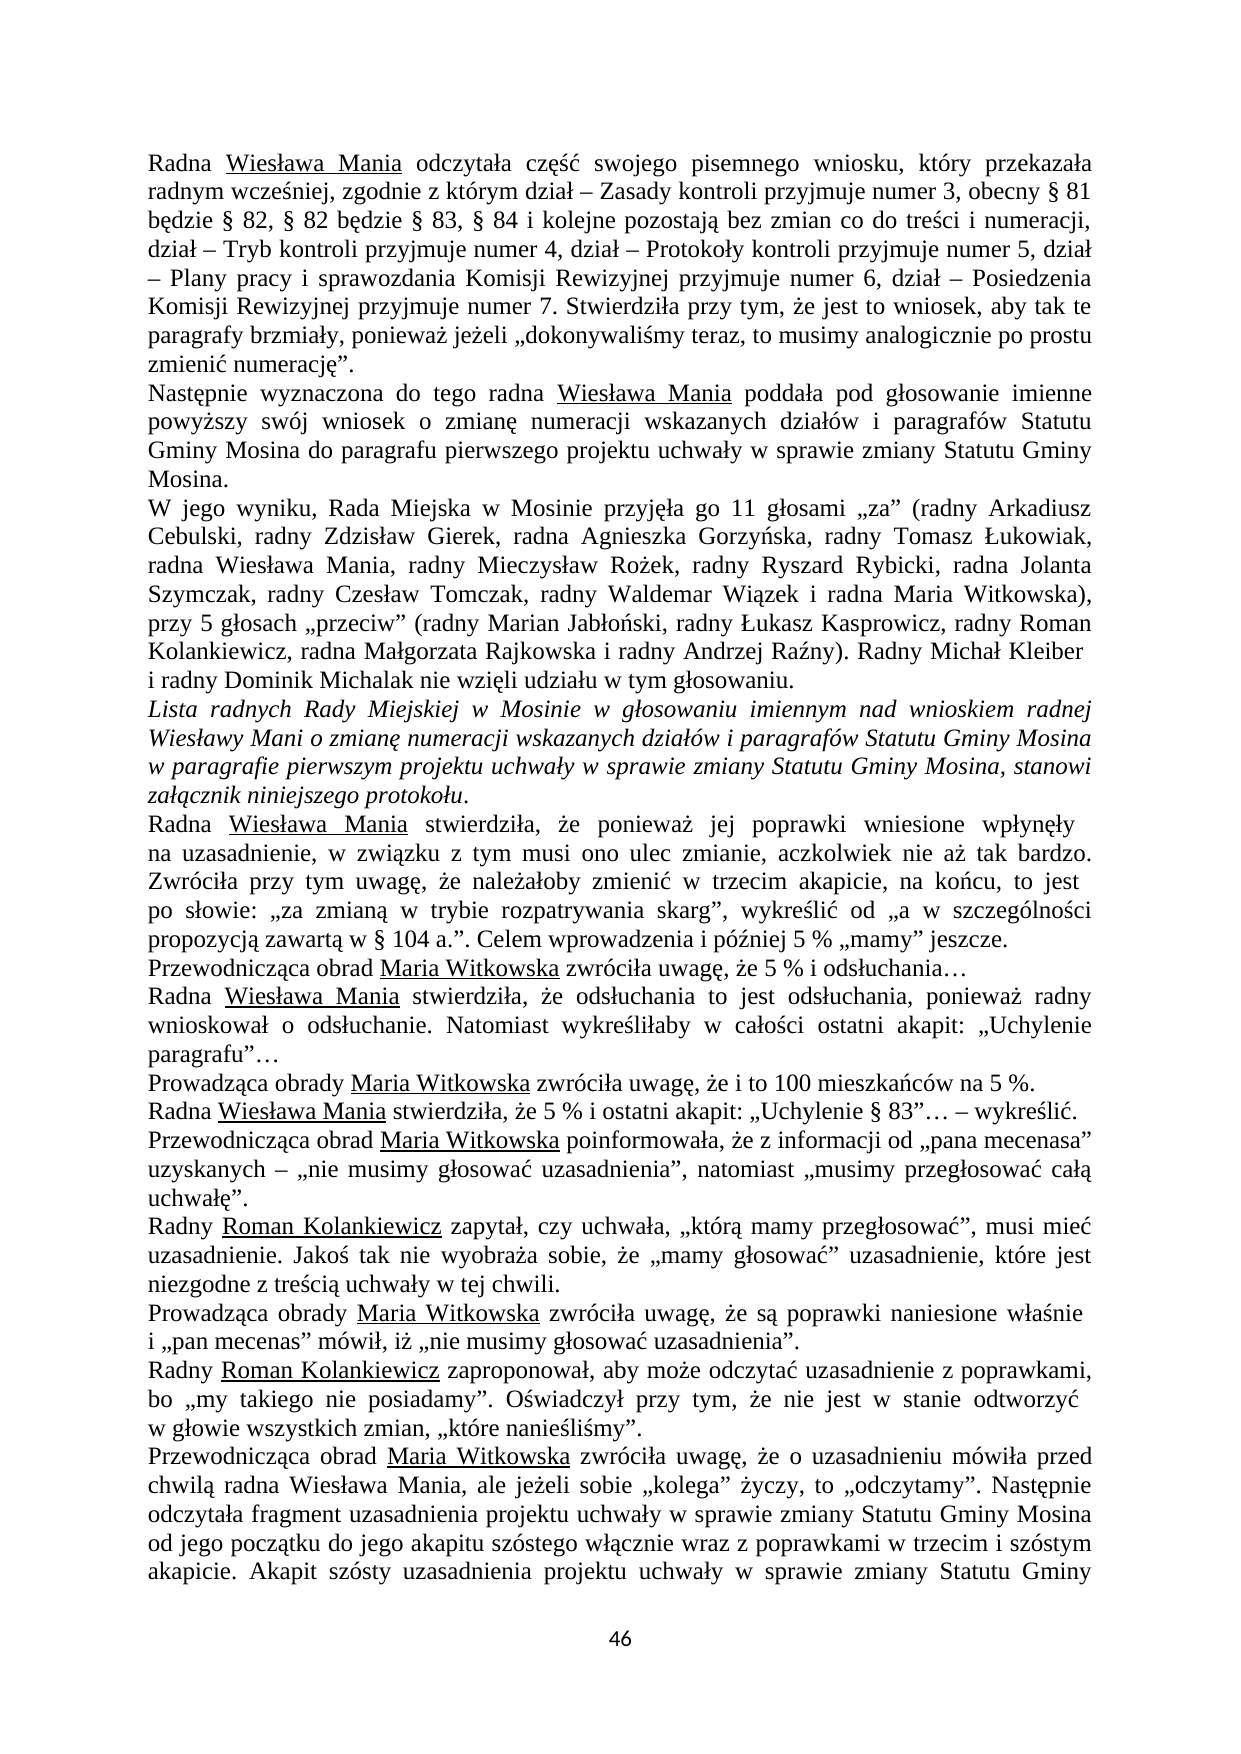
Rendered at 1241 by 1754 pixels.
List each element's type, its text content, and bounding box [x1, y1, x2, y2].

text Radny Roman Kolankiewicz zaproponował, aby może odczytać uzasadnienie z poprawkami, bo „my takiego nie posiadamy”. Oświadczył przy tym, że nie jest w stanie odtworzyć w głowie wszystkich zmian, „które nanieśliśmy”. [148, 1355, 1093, 1441]
text W jego wyniku, Rada Miejska w Mosinie przyjęła go 11 głosami „za” (radny Arkadiusz Cebulski, radny Zdzisław Gierek, radna Agnieszka Gorzyńska, radny Tomasz Łukowiak, radna Wiesława Mania, radny Mieczysław Rożek, radny Ryszard Rybicki, radna Jolanta Szymczak, radny Czesław Tomczak, radny Waldemar Wiązek i radna Maria Witkowska), przy 5 głosach „przeciw” (radny Marian Jabłoński, radny Łukasz Kasprowicz, radny Roman Kolankiewicz, radna Małgorzata Rajkowska i radny Andrzej Raźny). Radny Michał Kleiber i radny Dominik Michalak nie wzięli udziału w tym głosowaniu. [148, 493, 1093, 694]
text Prowadząca obrady Maria Witkowska zwróciła uwagę, że i to 100 mieszkańców na 5 %. [148, 1068, 1093, 1096]
text Radna Wiesława Mania stwierdziła, że ponieważ jej poprawki wniesione wpłynęły na uzasadnienie, w związku z tym musi ono ulec zmianie, aczkolwiek nie aż tak bardzo. Zwróciła przy tym uwagę, że należałoby zmienić w trzecim akapicie, na końcu, to jest po słowie: „za zmianą w trybie rozpatrywania skarg”, wykreślić od „a w szczególności propozycją zawartą w § 104 a.”. Celem wprowadzenia i później 5 % „mamy” jeszcze. [148, 809, 1093, 953]
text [148, 1441, 1093, 1585]
text Przewodnicząca obrad Maria Witkowska poinformowała, że z informacji od „pana mecenasa” uzyskanych – „nie musimy głosować uzasadnienia”, natomiast „musimy przegłosować całą uchwałę”. [148, 1125, 1093, 1211]
text Radna Wiesława Mania odczytała część swojego pisemnego wniosku, który przekazała radnym wcześniej, zgodnie z którym dział – Zasady kontroli przyjmuje numer 3, obecny § 81 będzie § 82, § 82 będzie § 83, § 84 i kolejne pozostają bez zmian co do treści i numeracji, dział – Tryb kontroli przyjmuje numer 4, dział – Protokoły kontroli przyjmuje numer 5, dział – Plany pracy i sprawozdania Komisji Rewizyjnej przyjmuje numer 6, dział – Posiedzenia Komisji Rewizyjnej przyjmuje numer 7. Stwierdziła przy tym, że jest to wniosek, aby tak te paragrafy brzmiały, ponieważ jeżeli „dokonywaliśmy teraz, to musimy analogicznie po prostu zmienić numerację”. [148, 148, 1093, 378]
text Prowadząca obrady Maria Witkowska zwróciła uwagę, że są poprawki naniesione właśnie i „pan mecenas” mówił, iż „nie musimy głosować uzasadnienia”. [148, 1298, 1093, 1355]
text Radna Wiesława Mania stwierdziła, że 5 % i ostatni akapit: „Uchylenie § 83”… – wykreślić. [148, 1096, 1093, 1125]
text Lista radnych Rady Miejskiej w Mosinie w głosowaniu imiennym nad wnioskiem radnej Wiesławy Mani o zmianę numeracji wskazanych działów i paragrafów Statutu Gminy Mosina w paragrafie pierwszym projektu uchwały w sprawie zmiany Statutu Gminy Mosina, stanowi załącznik niniejszego protokołu. [148, 694, 1093, 809]
text Radna Wiesława Mania stwierdziła, że odsłuchania to jest odsłuchania, ponieważ radny wnioskował o odsłuchanie. Natomiast wykreśliłaby w całości ostatni akapit: „Uchylenie paragrafu”… [148, 981, 1093, 1068]
text Przewodnicząca obrad Maria Witkowska zwróciła uwagę, że 5 % i odsłuchania… [148, 953, 1093, 981]
text Radny Roman Kolankiewicz zapytał, czy uchwała, „którą mamy przegłosować”, musi mieć uzasadnienie. Jakoś tak nie wyobraża sobie, że „mamy głosować” uzasadnienie, które jest niezgodne z treścią uchwały w tej chwili. [148, 1211, 1093, 1298]
text Następnie wyznaczona do tego radna Wiesława Mania poddała pod głosowanie imienne powyższy swój wniosek o zmianę numeracji wskazanych działów i paragrafów Statutu Gminy Mosina do paragrafu pierwszego projektu uchwały w sprawie zmiany Statutu Gminy Mosina. [148, 378, 1093, 493]
